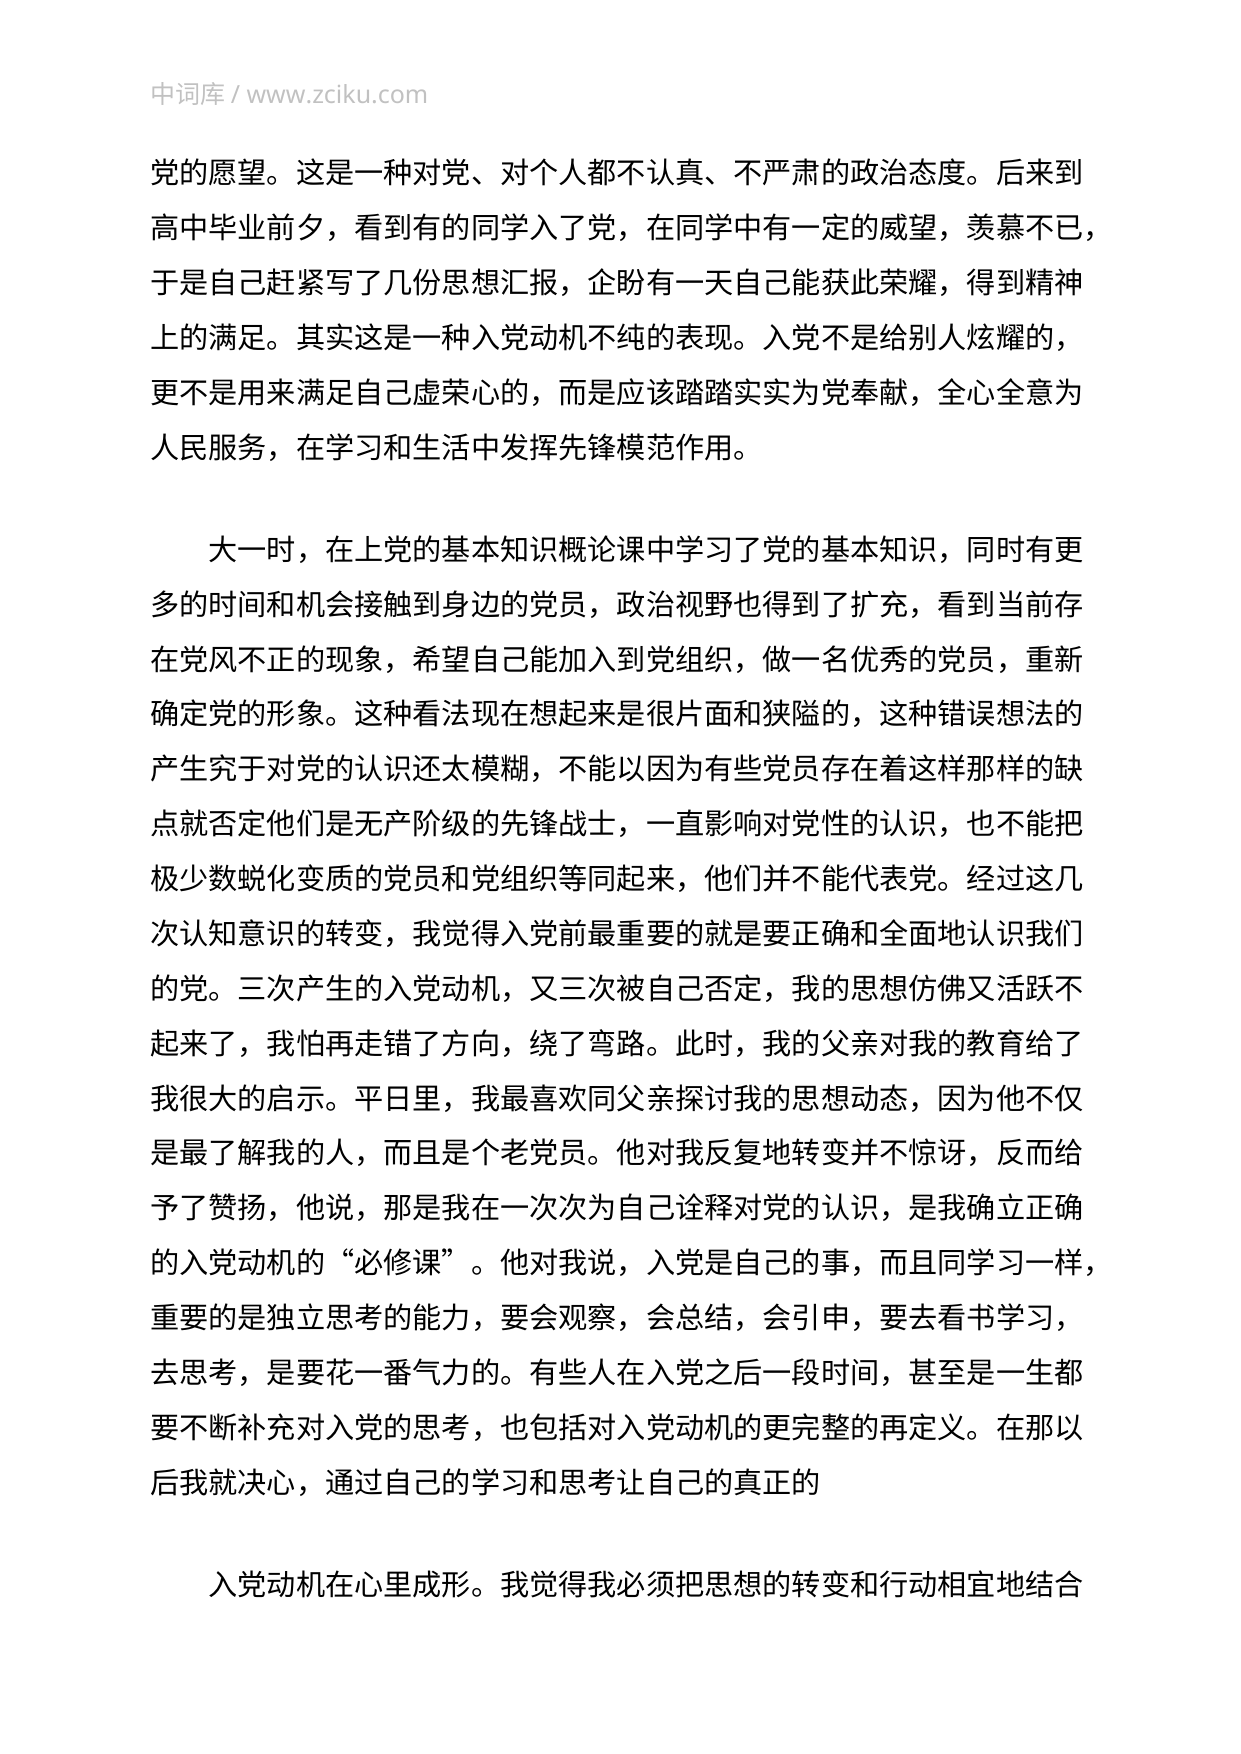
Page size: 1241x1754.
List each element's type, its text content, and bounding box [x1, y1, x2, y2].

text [150, 150, 1090, 467]
text 大一时，在上党的基本知识概论课中学习了党的基本知识，同时有更多的时间和机会接触到身边的党员，政治视野也得到了扩充，看到当前存在党风不正的现象，希望自己能加入到党组织，做一名优秀的党员，重新确定党的形象。这种看法现在想起来是很片面和狭隘的，这种错误想法的产生究于对党的认识还太模糊，不能以因为有些党员存在着这样那样的缺点就否定他们是无产阶级的先锋战士，一直影响对党性的认识，也不能把极少数蜕化变质的党员和党组织等同起来，他们并不能代表党。经过这几次认知意识的转变，我觉得入党前最重要的就是要正确和全面地认识我们的党。三次产生的入党动机，又三次被自己否定，我的思想仿佛又活跃不起来了，我怕再走错了方向，绕了弯路。此时，我的父亲对我的教育给了我很大的启示。平日里，我最喜欢同父亲探讨我的思想动态，因为他不仅是最了解我的人，而且是个老党员。他对我反复地转变并不惊讶，反而给予了赞扬，他说，那是我在一次次为自己诠释对党的认识，是我确立正确的入党动机的“必修课”。他对我说，入党是自己的事，而且同学习一样，重要的是独立思考的能力，要会观察，会总结，会引申，要去看书学习，去思考，是要花一番气力的。有些人在入党之后一段时间，甚至是一生都要不断补充对入党的思考，也包括对入党动机的更完整的再定义。在那以后我就决心，通过自己的学习和思考让自己的真正的 [150, 526, 1090, 1502]
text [150, 1561, 1090, 1603]
